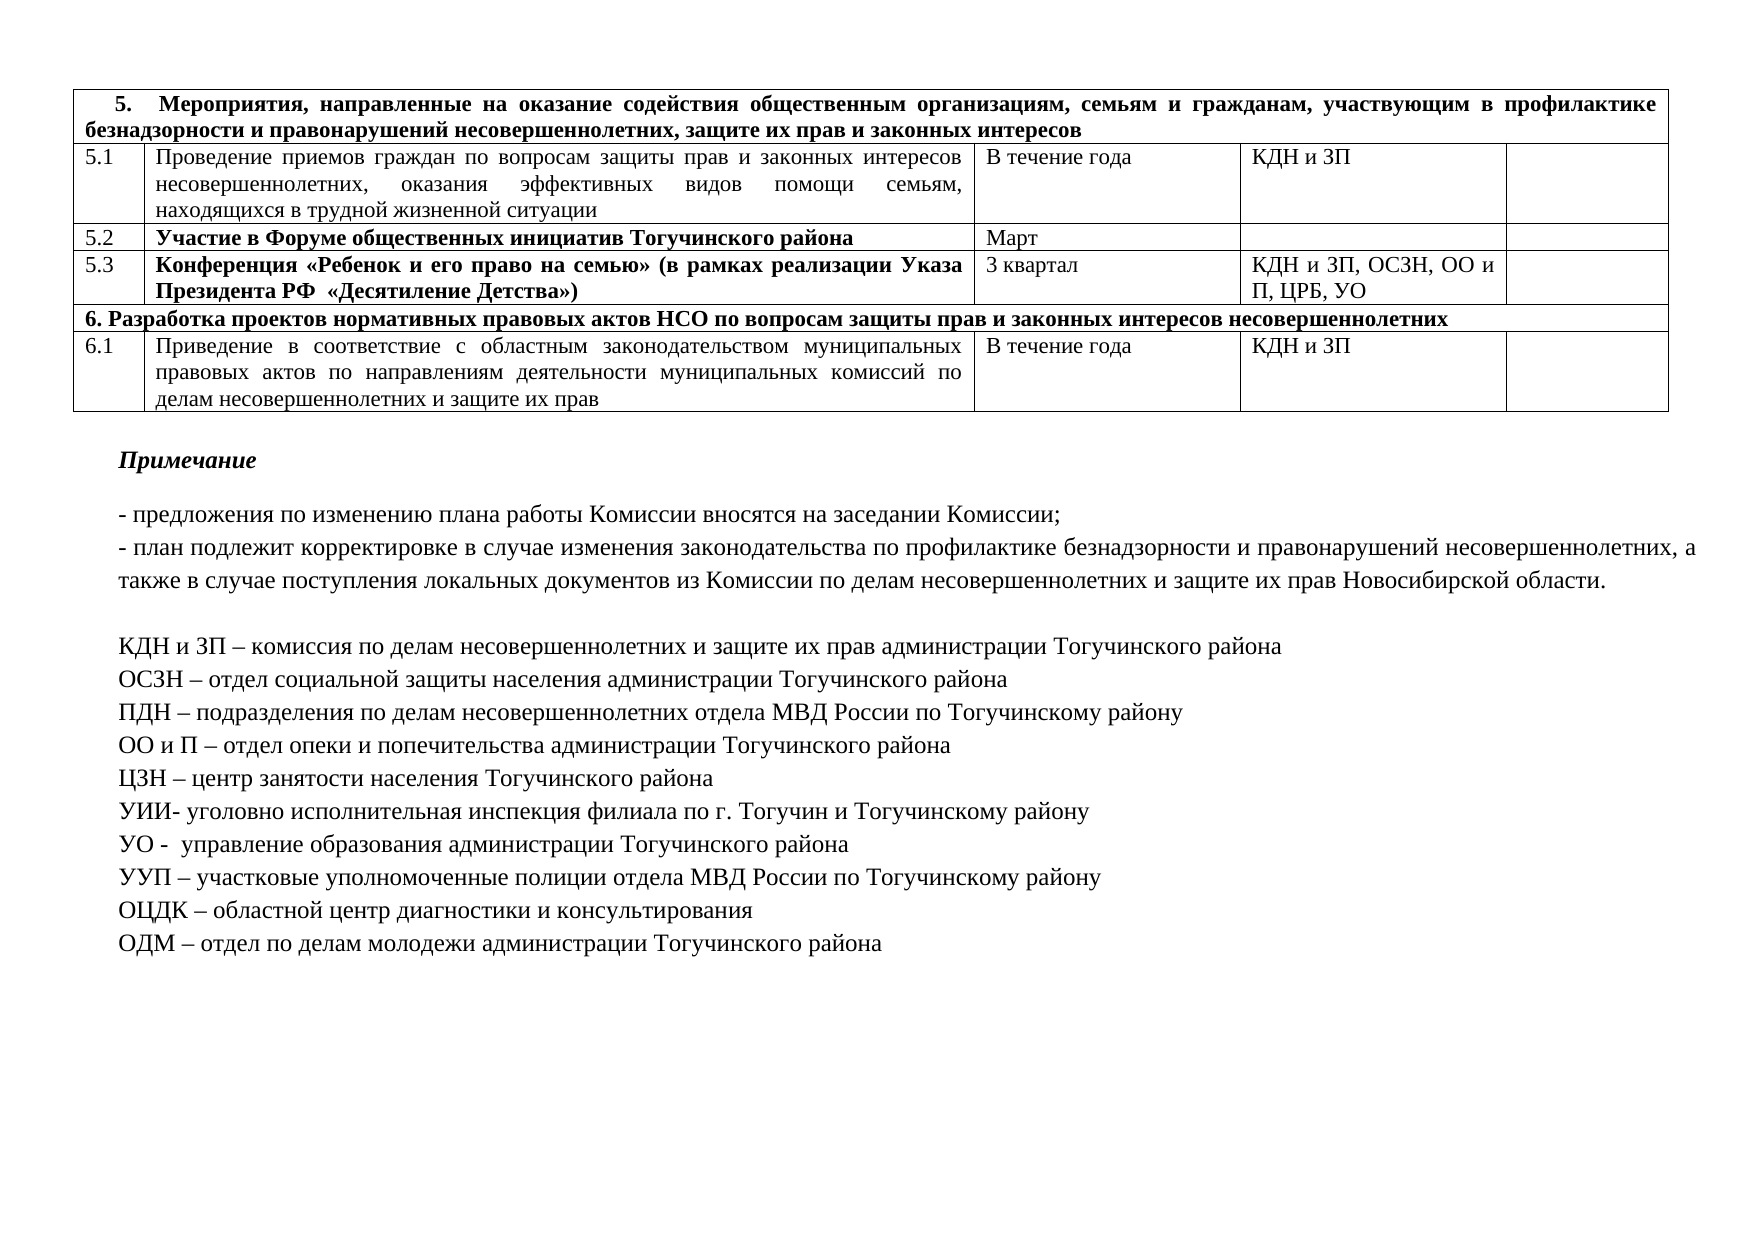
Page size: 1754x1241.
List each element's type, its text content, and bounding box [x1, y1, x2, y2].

table_cell КДН и ЗП, ОСЗН, ОО и П, ЦРБ, УО [1241, 251, 1506, 304]
table_cell [1507, 332, 1668, 411]
text Примечание [118, 445, 1698, 474]
text ОЦДК – областной центр диагностики и консультирования [118, 895, 1698, 924]
text ЦЗН – центр занятости населения Тогучинского района [118, 763, 1698, 792]
table_cell КДН и ЗП [1241, 144, 1506, 222]
text УИИ- уголовно исполнительная инспекция филиала по г. Тогучин и Тогучинскому району [118, 796, 1698, 825]
table_cell [1241, 224, 1506, 250]
text - предложения по изменению плана работы Комиссии вносятся на заседании Комиссии; [118, 499, 1698, 528]
text КДН и ЗП – комиссия по делам несовершеннолетних и защите их прав администрации Тогучинского района [118, 631, 1698, 660]
table_cell Март [975, 224, 1240, 250]
table_cell Мероприятия, направленные на оказание содействия общественным организациям, семьям и гражданам, участвующим в профилактике безнадзорности и правонарушений несовершеннолетних, защите их прав и законных интересов [74, 90, 1668, 142]
table_cell Участие в Форуме общественных инициатив Тогучинского района [145, 224, 974, 250]
table_cell Приведение в соответствие с областным законодательством муниципальных правовых актов по направлениям деятельности муниципальных комиссий по делам несовершеннолетних и защите их прав [145, 332, 974, 411]
table_cell [1507, 144, 1668, 222]
text ОДМ – отдел по делам молодежи администрации Тогучинского района [118, 928, 1698, 957]
table_cell 3 квартал [975, 251, 1240, 304]
table_cell 5.1 [74, 144, 144, 222]
table_cell В течение года [975, 332, 1240, 411]
table_cell Проведение приемов граждан по вопросам защиты прав и законных интересов несовершеннолетних, оказания эффективных видов помощи семьям, находящихся в трудной жизненной ситуации [145, 144, 974, 222]
text ОСЗН – отдел социальной защиты населения администрации Тогучинского района [118, 664, 1698, 693]
table_cell [1507, 224, 1668, 250]
table_cell Конференция «Ребенок и его право на семью» (в рамках реализации Указа Президента РФ «Десятиление Детства») [145, 251, 974, 304]
table_cell 5.3 [74, 251, 144, 304]
table_cell КДН и ЗП [1241, 332, 1506, 411]
text ОО и П – отдел опеки и попечительства администрации Тогучинского района [118, 730, 1698, 759]
table_cell В течение года [975, 144, 1240, 222]
text ПДН – подразделения по делам несовершеннолетних отдела МВД России по Тогучинскому району [118, 697, 1698, 726]
text УО - управление образования администрации Тогучинского района [118, 829, 1698, 858]
table_cell 5.2 [74, 224, 144, 250]
table_cell 6. Разработка проектов нормативных правовых актов НСО по вопросам защиты прав и законных интересов несовершеннолетних [74, 305, 1668, 331]
text - план подлежит корректировке в случае изменения законодательства по профилактике безнадзорности и правонарушений несовершеннолетних, а также в случае поступления локальных документов из Комиссии по делам несовершеннолетних и защите их прав Новосибирской области. [118, 532, 1698, 594]
table_cell 6.1 [74, 332, 144, 411]
table_cell [1507, 251, 1668, 304]
text УУП – участковые уполномоченные полиции отдела МВД России по Тогучинскому району [118, 862, 1698, 891]
